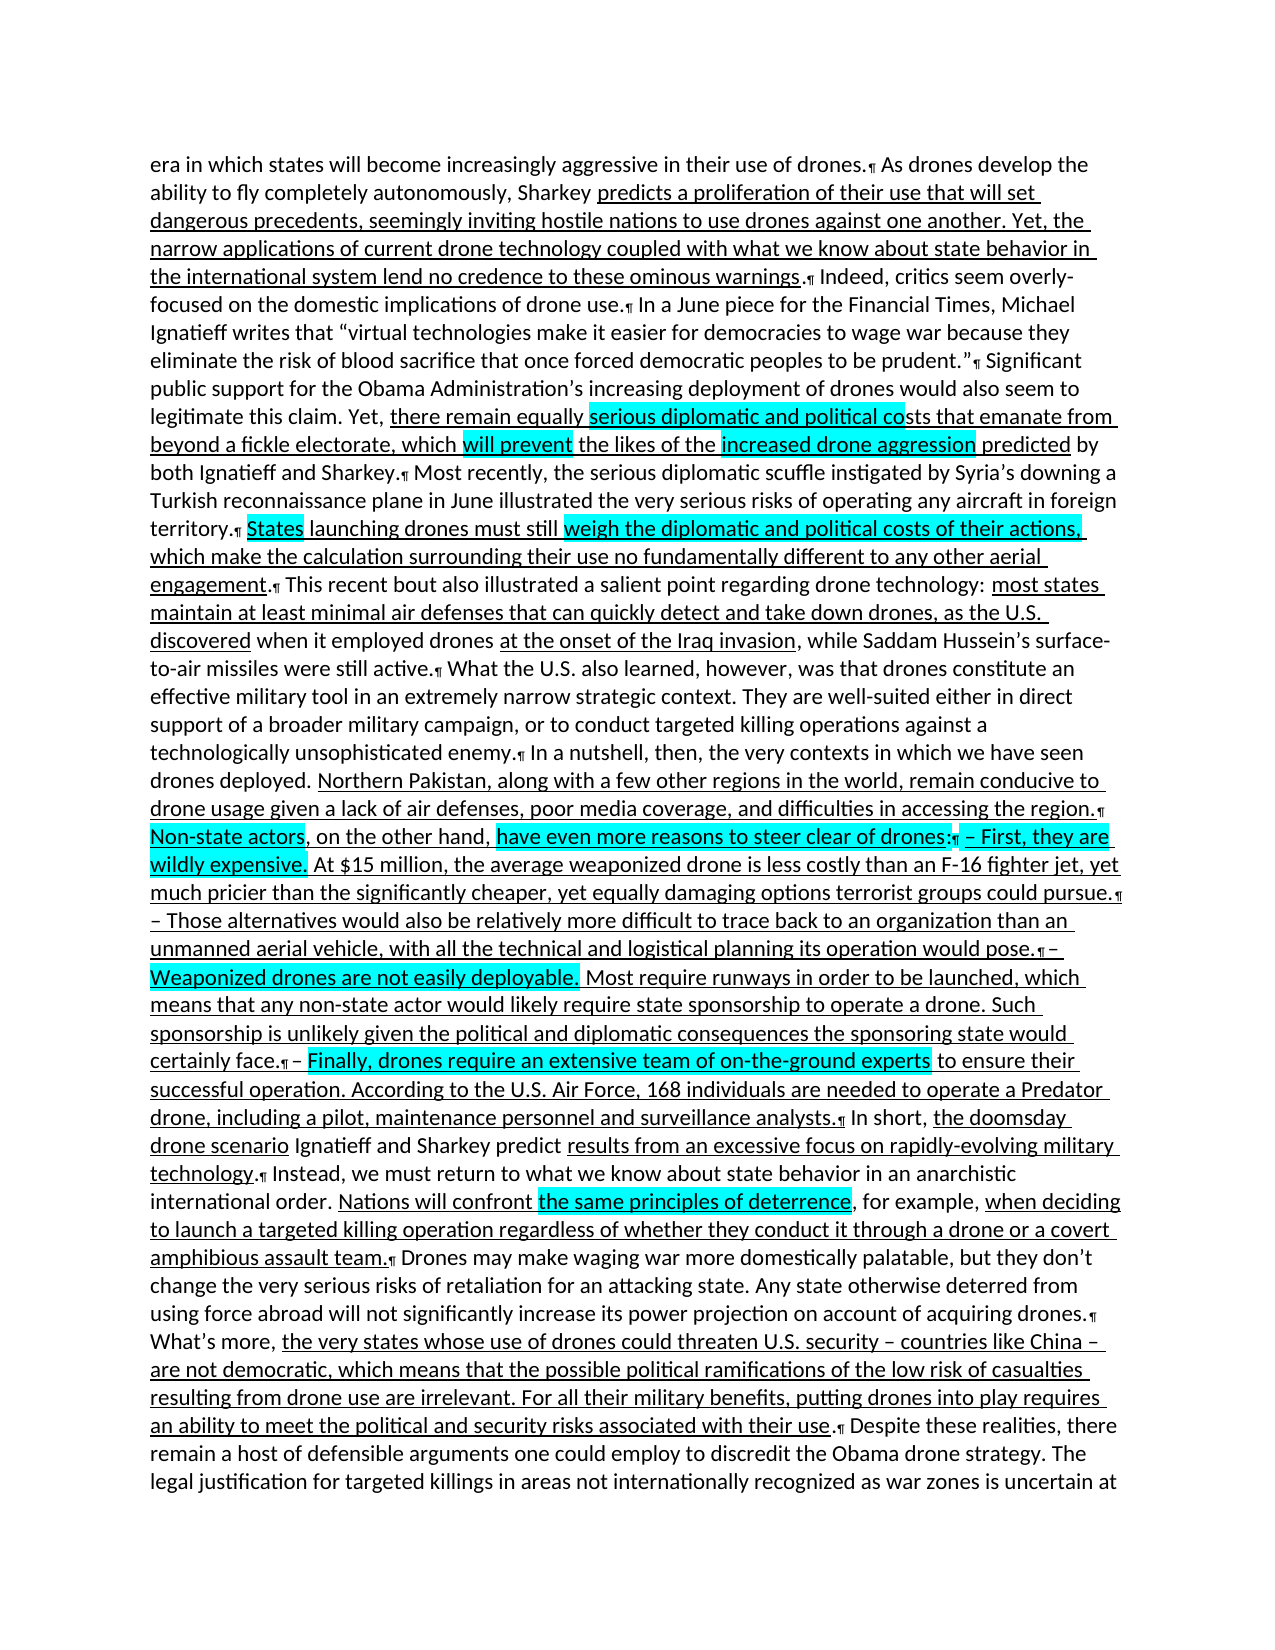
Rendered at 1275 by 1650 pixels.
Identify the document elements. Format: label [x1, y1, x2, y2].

text [150, 150, 1125, 1495]
